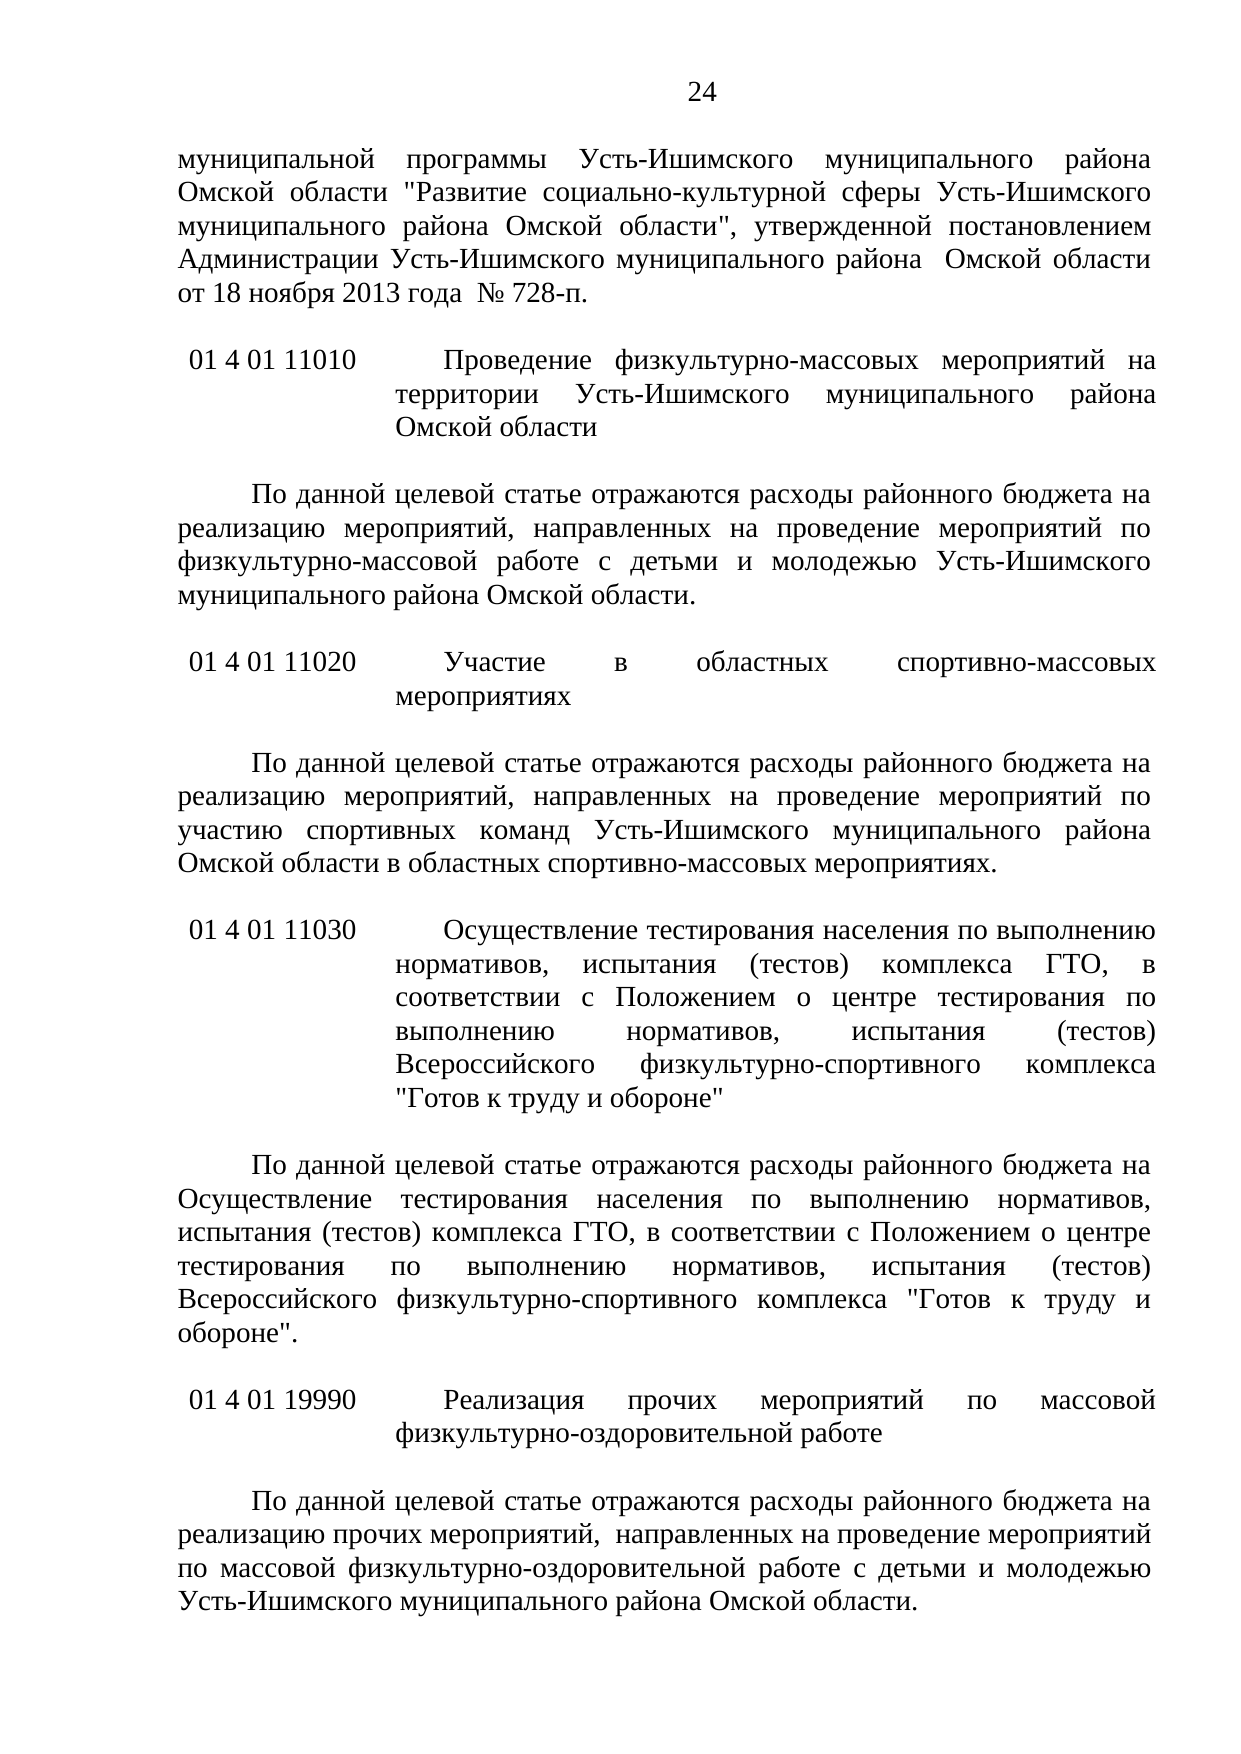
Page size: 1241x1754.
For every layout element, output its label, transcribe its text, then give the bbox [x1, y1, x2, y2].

text По данной целевой статье отражаются расходы районного бюджета на реализацию мероприятий, направленных на проведение мероприятий по участию спортивных команд Усть-Ишимского муниципального района Омской области в областных спортивно-массовых мероприятиях. [177, 745, 1152, 879]
table_header 01 4 01 11030 [177, 913, 384, 1147]
text По данной целевой статье отражаются расходы районного бюджета на Осуществление тестирования населения по выполнению нормативов, испытания (тестов) комплекса ГТО, в соответствии с Положением о центре тестирования по выполнению нормативов, испытания (тестов) Всероссийского физкультурно-спортивного комплекса "Готов к труду и обороне". [177, 1147, 1152, 1348]
table_header 01 4 01 11010 [177, 342, 384, 443]
text По данной целевой статье отражаются расходы районного бюджета на реализацию прочих мероприятий, направленных на проведение мероприятий по массовой физкультурно-оздоровительной работе с детьми и молодежью Усть-Ишимского муниципального района Омской области. [177, 1483, 1152, 1617]
table_header 01 4 01 11020 [177, 644, 384, 711]
table_header 01 4 01 19990 [177, 1382, 384, 1483]
table_header Осуществление тестирования населения по выполнению нормативов, испытания (тестов) комплекса ГТО, в соответствии с Положением о центре тестирования по выполнению нормативов, испытания (тестов) Всероссийского физкультурно-спортивного комплекса "Готов к труду и обороне" [384, 913, 1168, 1147]
text По данной целевой статье отражаются расходы районного бюджета на реализацию мероприятий, направленных на проведение мероприятий по физкультурно-массовой работе с детьми и молодежью Усть-Ишимского муниципального района Омской области. [177, 476, 1152, 611]
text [177, 141, 1152, 309]
table_header Реализация прочих мероприятий по массовой физкультурно-оздоровительной работе [384, 1382, 1168, 1483]
table_header Проведение физкультурно-массовых мероприятий на территории Усть-Ишимского муниципального района Омской области [384, 342, 1168, 443]
table_header Участие в областных спортивно-массовых мероприятиях [384, 644, 1168, 711]
